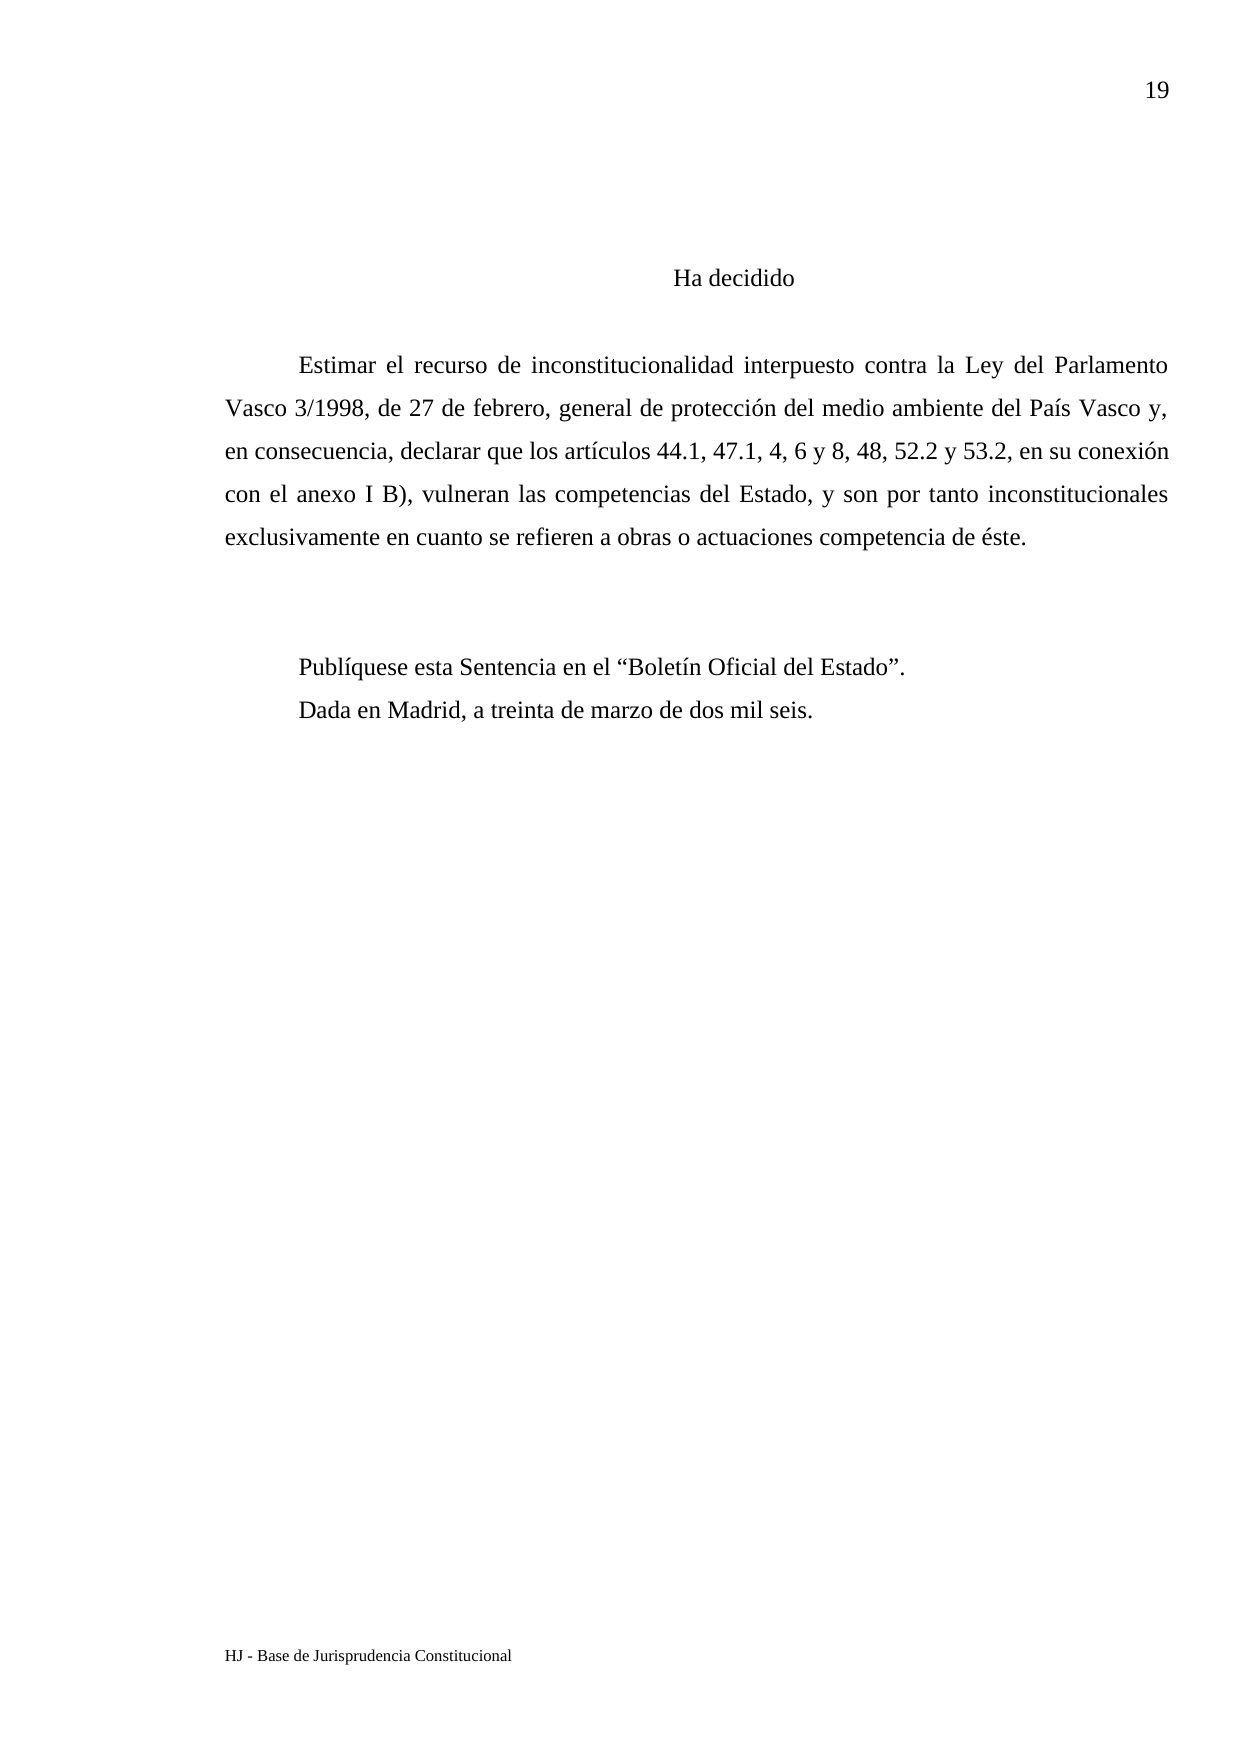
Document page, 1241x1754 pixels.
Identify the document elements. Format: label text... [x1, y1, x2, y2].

text Dada en Madrid, a treinta de marzo de dos mil seis. [224, 695, 1169, 723]
text Ha decidido [224, 263, 1169, 292]
text Publíquese esta Sentencia en el “Boletín Oficial del Estado”. [224, 652, 1169, 680]
text Estimar el recurso de inconstitucionalidad interpuesto contra la Ley del Parlamento Vasco 3/1998, de 27 de febrero, general de protección del medio ambiente del País Vasco y, en consecuencia, declarar que los artículos 44.1, 47.1, 4, 6 y 8, 48, 52.2 y 53.2, en su conexión con el anexo I B), vulneran las competencias del Estado, y son por tanto inconstitucionales exclusivamente en cuanto se refieren a obras o actuaciones competencia de éste. [224, 350, 1169, 551]
